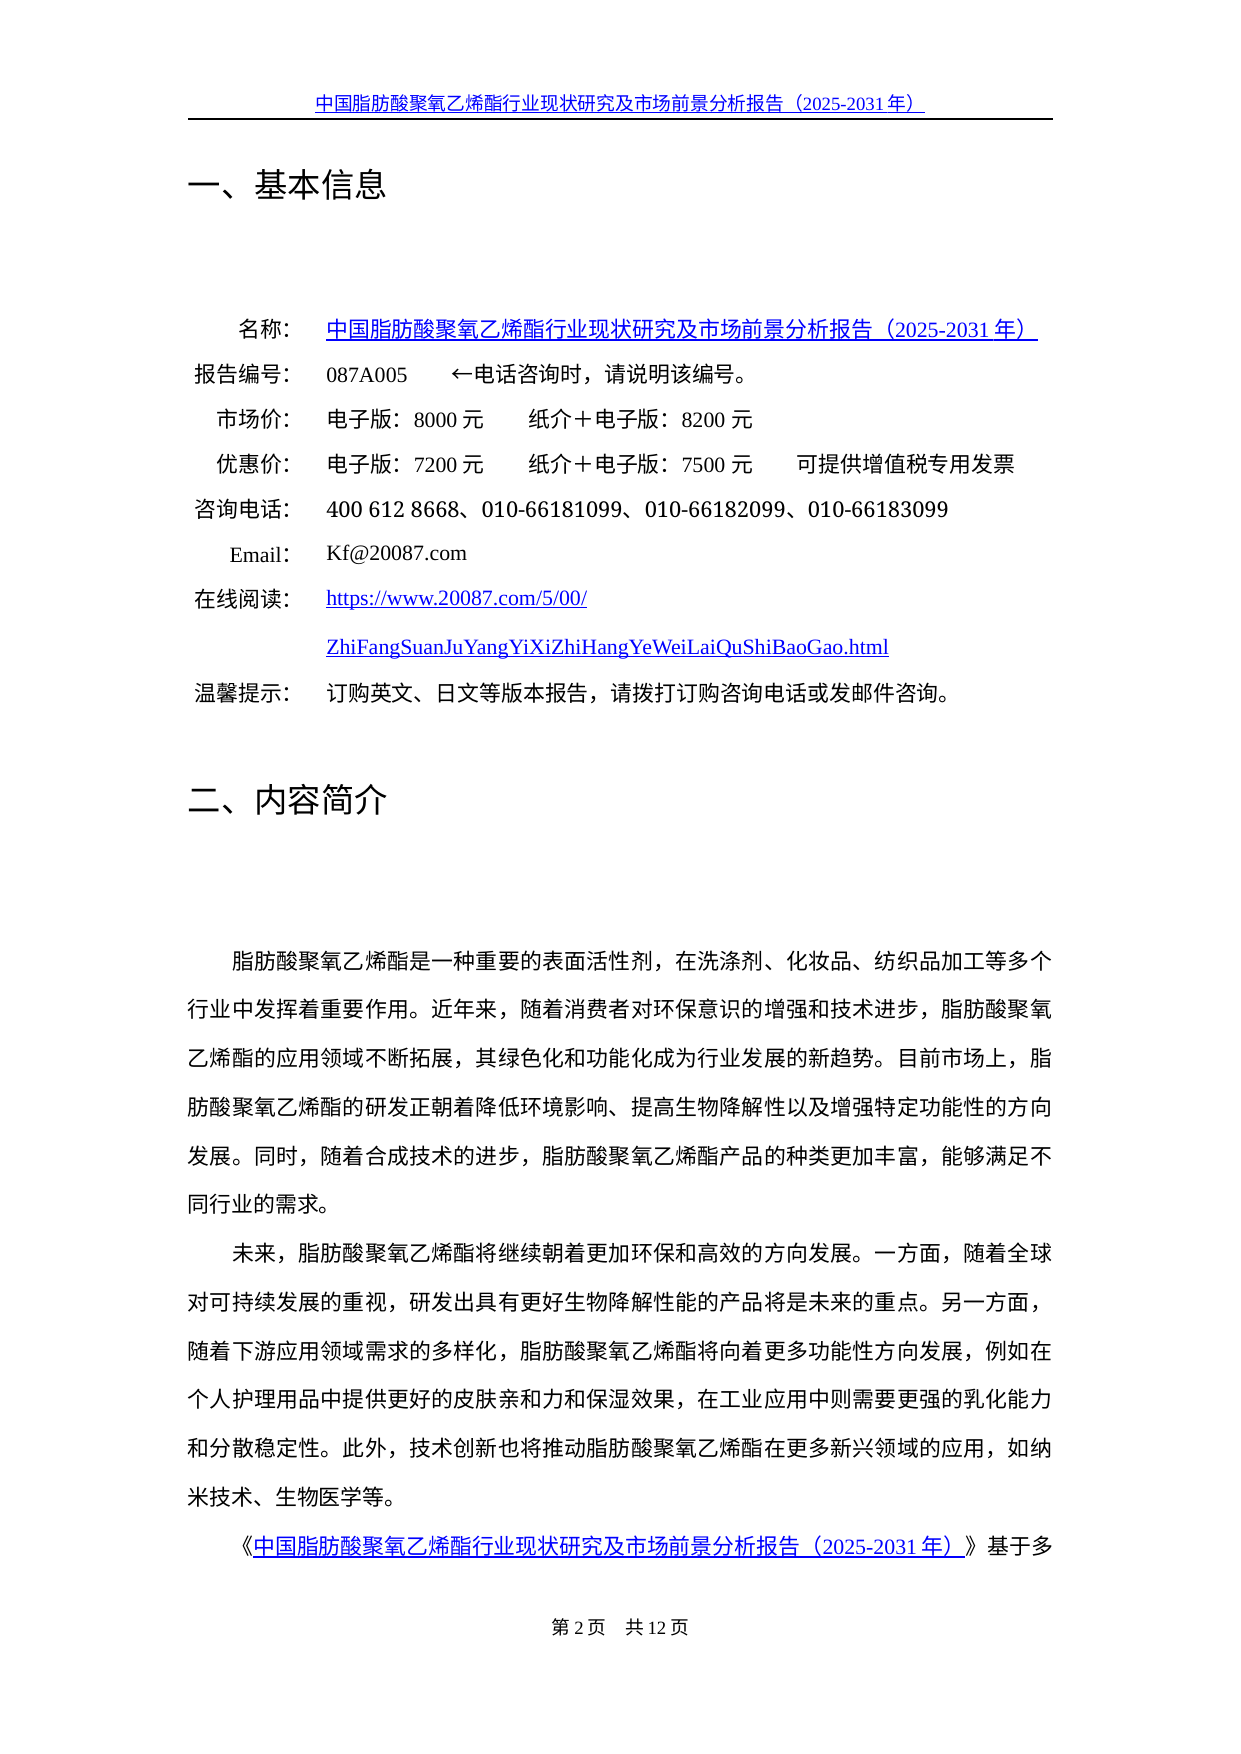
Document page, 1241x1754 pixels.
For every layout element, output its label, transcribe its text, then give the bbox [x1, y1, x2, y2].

table_header 中国脂肪酸聚氧乙烯酯行业现状研究及市场前景分析报告（2025-2031年） [315, 312, 1073, 357]
table_cell 087A005 ←电话咨询时，请说明该编号。 [315, 357, 1073, 402]
table_cell 电子版：8000 元 纸介＋电子版：8200 元 [315, 402, 1073, 447]
table_cell 温馨提示： [167, 675, 315, 720]
table_cell [315, 582, 1073, 675]
table_cell 市场价： [167, 402, 315, 447]
table_cell 报告编号： [167, 357, 315, 402]
table_cell Email： [167, 537, 315, 582]
title 二、内容简介 [187, 766, 1053, 831]
table_cell 电子版：7200 元 纸介＋电子版：7500 元 可提供增值税专用发票 [315, 447, 1073, 492]
table_header 名称： [167, 312, 315, 357]
title 一、基本信息 [187, 150, 1053, 215]
table_cell 优惠价： [167, 447, 315, 492]
table_cell 400 612 8668、010-66181099、010-66182099、010-66183099 [315, 492, 1073, 537]
table_cell 咨询电话： [167, 492, 315, 537]
table_cell 在线阅读： [167, 582, 315, 675]
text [187, 943, 1053, 1561]
table_cell 订购英文、日文等版本报告，请拨打订购咨询电话或发邮件咨询。 [315, 675, 1073, 720]
table_cell Kf@20087.com [315, 537, 1073, 582]
